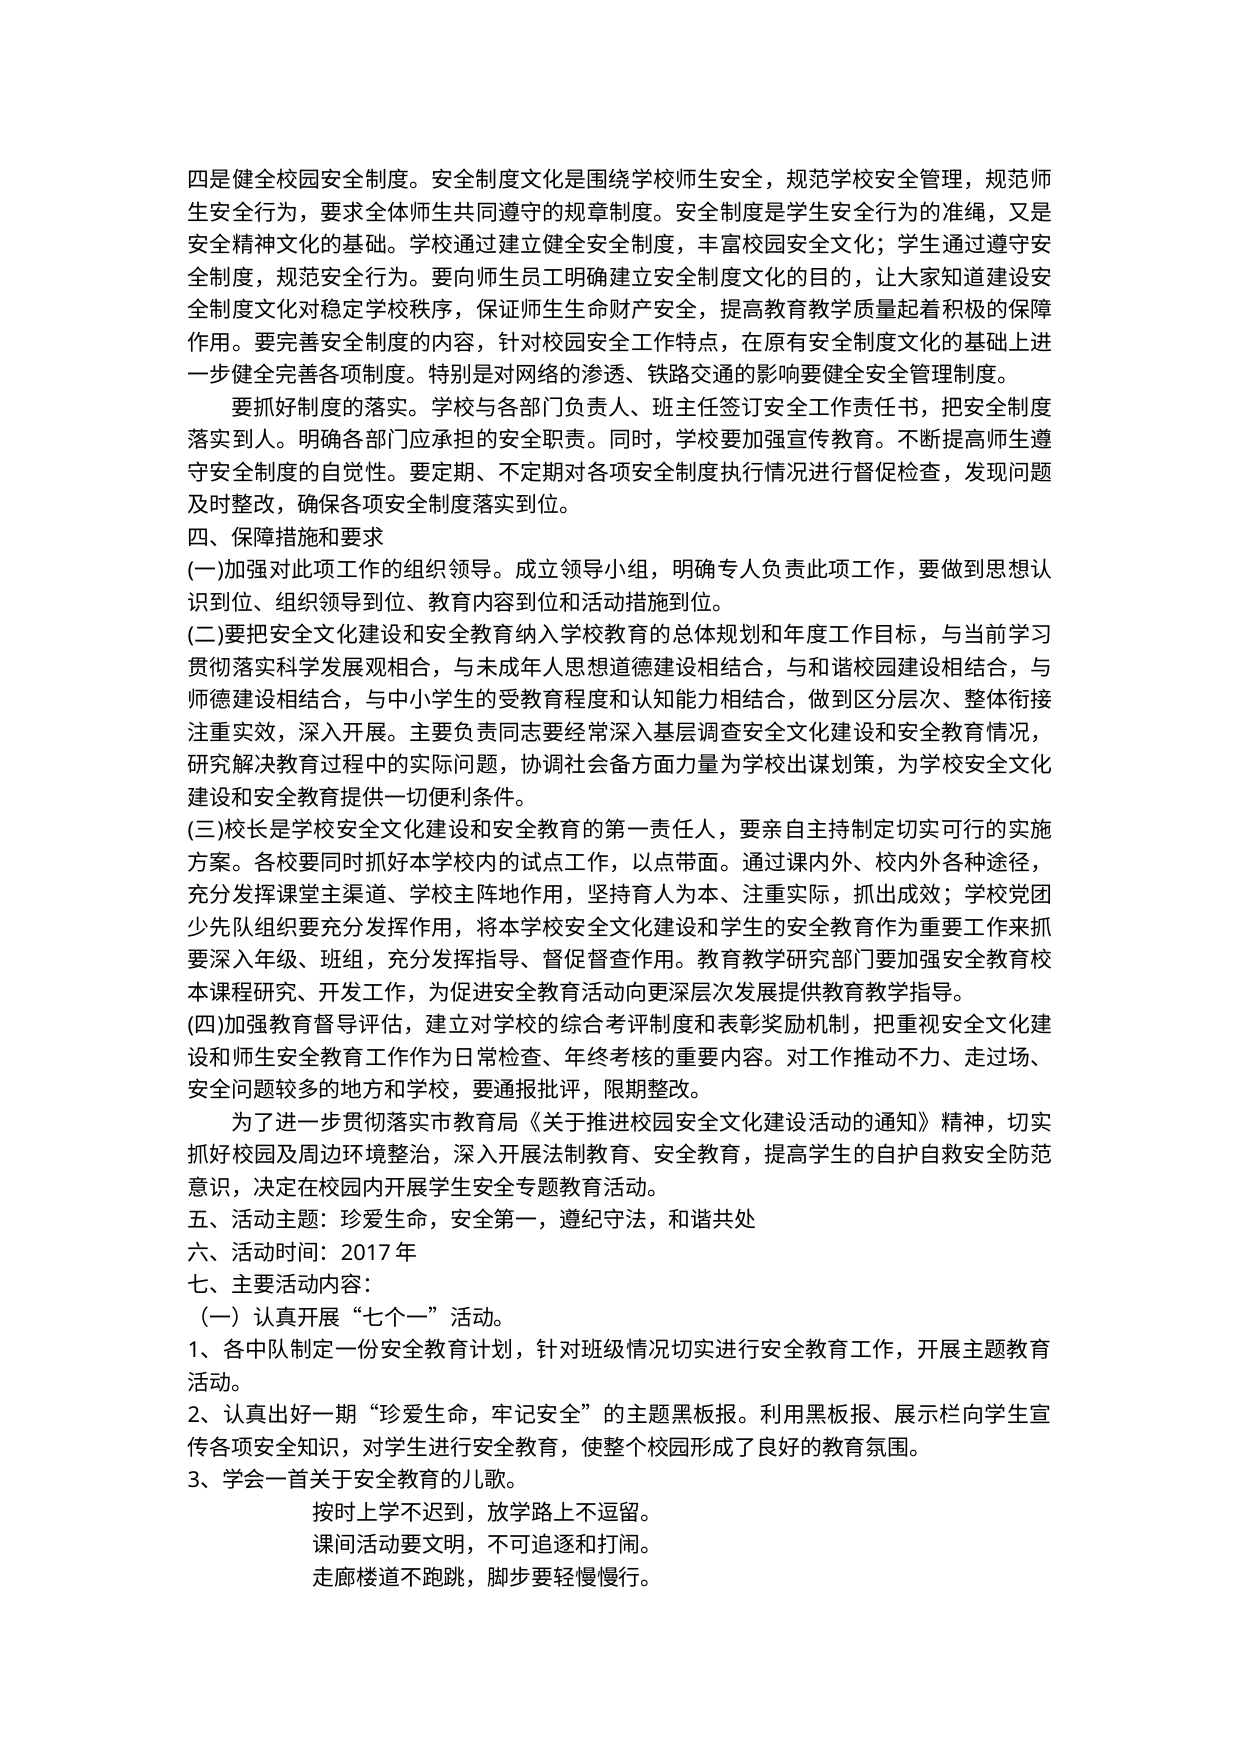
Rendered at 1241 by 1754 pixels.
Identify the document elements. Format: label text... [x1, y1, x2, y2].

text 走廊楼道不跑跳，脚步要轻慢慢行。 [262, 1559, 1053, 1592]
text 按时上学不迟到，放学路上不逗留。 [262, 1494, 1053, 1527]
text 要抓好制度的落实。学校与各部门负责人、班主任签订安全工作责任书，把安全制度落实到人。明确各部门应承担的安全职责。同时，学校要加强宣传教育。不断提高师生遵守安全制度的自觉性。要定期、不定期对各项安全制度执行情况进行督促检查，发现问题及时整改，确保各项安全制度落实到位。 [187, 389, 1053, 519]
text (一)加强对此项工作的组织领导。成立领导小组，明确专人负责此项工作，要做到思想认识到位、组织领导到位、教育内容到位和活动措施到位。 [187, 552, 1053, 617]
text 2、认真出好一期“珍爱生命，牢记安全”的主题黑板报。利用黑板报、展示栏向学生宣传各项安全知识，对学生进行安全教育，使整个校园形成了良好的教育氛围。 [187, 1397, 1053, 1462]
text 四、保障措施和要求 [187, 519, 1053, 552]
text (三)校长是学校安全文化建设和安全教育的第一责任人，要亲自主持制定切实可行的实施方案。各校要同时抓好本学校内的试点工作，以点带面。通过课内外、校内外各种途径，充分发挥课堂主渠道、学校主阵地作用，坚持育人为本、注重实际，抓出成效；学校党团、少先队组织要充分发挥作用，将本学校安全文化建设和学生的安全教育作为重要工作来抓，要深入年级、班组，充分发挥指导、督促督查作用。教育教学研究部门要加强安全教育校本课程研究、开发工作，为促进安全教育活动向更深层次发展提供教育教学指导。 [187, 812, 1053, 1007]
text 课间活动要文明，不可追逐和打闹。 [262, 1527, 1053, 1559]
text 1、各中队制定一份安全教育计划，针对班级情况切实进行安全教育工作，开展主题教育活动。 [187, 1332, 1053, 1397]
text (四)加强教育督导评估，建立对学校的综合考评制度和表彰奖励机制，把重视安全文化建设和师生安全教育工作作为日常检查、年终考核的重要内容。对工作推动不力、走过场、安全问题较多的地方和学校，要通报批评，限期整改。 [187, 1007, 1053, 1104]
text 四是健全校园安全制度。安全制度文化是围绕学校师生安全，规范学校安全管理，规范师生安全行为，要求全体师生共同遵守的规章制度。安全制度是学生安全行为的准绳，又是安全精神文化的基础。学校通过建立健全安全制度，丰富校园安全文化；学生通过遵守安全制度，规范安全行为。要向师生员工明确建立安全制度文化的目的，让大家知道建设安全制度文化对稳定学校秩序，保证师生生命财产安全，提高教育教学质量起着积极的保障作用。要完善安全制度的内容，针对校园安全工作特点，在原有安全制度文化的基础上进一步健全完善各项制度。特别是对网络的渗透、铁路交通的影响要健全安全管理制度。 [187, 162, 1053, 389]
text （一）认真开展“七个一”活动。 [187, 1299, 1053, 1332]
text 五、活动主题：珍爱生命，安全第一，遵纪守法，和谐共处 [187, 1202, 1053, 1234]
text 六、活动时间：2017年 [187, 1234, 1053, 1267]
text 3、学会一首关于安全教育的儿歌。 [187, 1462, 1053, 1494]
text (二)要把安全文化建设和安全教育纳入学校教育的总体规划和年度工作目标，与当前学习贯彻落实科学发展观相合，与未成年人思想道德建设相结合，与和谐校园建设相结合，与师德建设相结合，与中小学生的受教育程度和认知能力相结合，做到区分层次、整体衔接，注重实效，深入开展。主要负责同志要经常深入基层调查安全文化建设和安全教育情况，研究解决教育过程中的实际问题，协调社会备方面力量为学校出谋划策，为学校安全文化建设和安全教育提供一切便利条件。 [187, 617, 1053, 812]
text 七、主要活动内容： [187, 1267, 1053, 1299]
text 为了进一步贯彻落实市教育局《关于推进校园安全文化建设活动的通知》精神，切实抓好校园及周边环境整治，深入开展法制教育、安全教育，提高学生的自护自救安全防范意识，决定在校园内开展学生安全专题教育活动。 [187, 1104, 1053, 1202]
